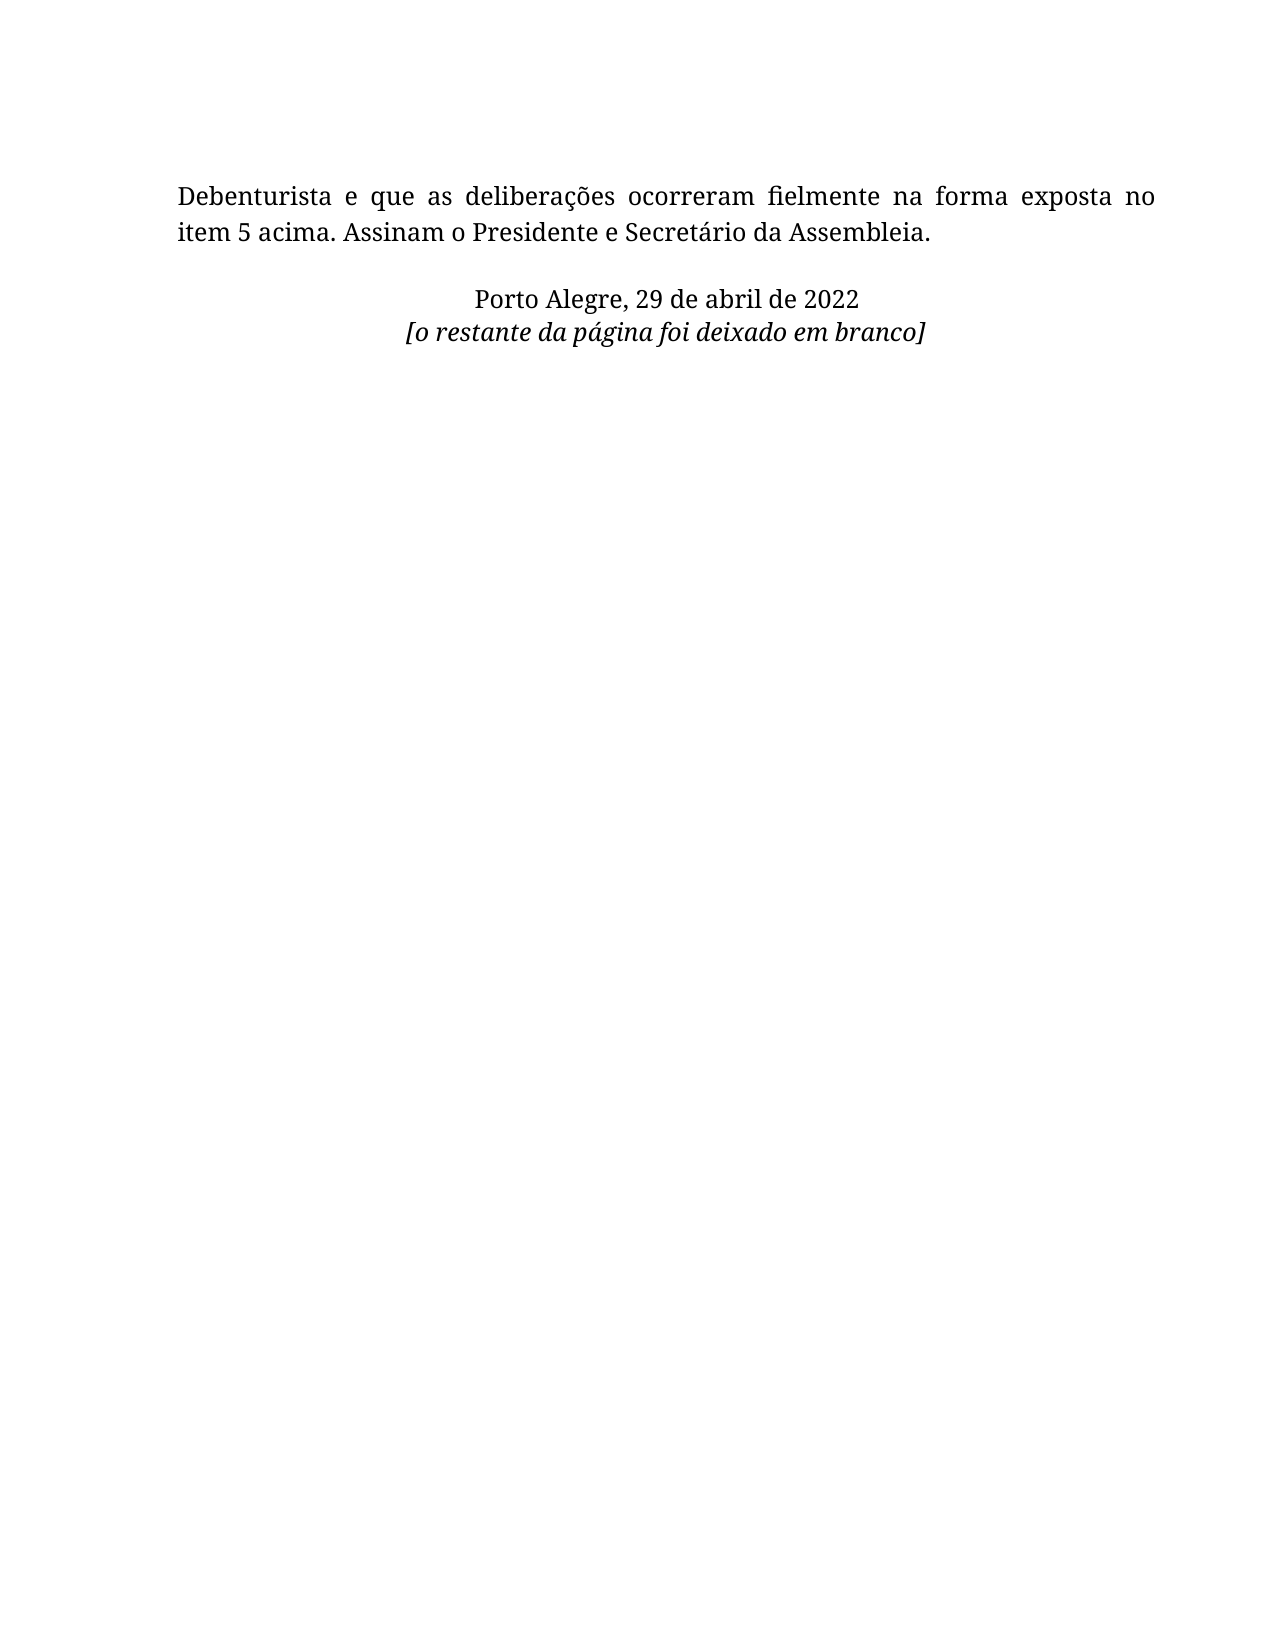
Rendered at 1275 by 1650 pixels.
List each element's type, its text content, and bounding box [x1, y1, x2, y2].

text [o restante da página foi deixado em branco] [177, 315, 1157, 348]
text Porto Alegre, 29 de abril de 2022 [177, 281, 1157, 315]
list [177, 177, 1157, 248]
